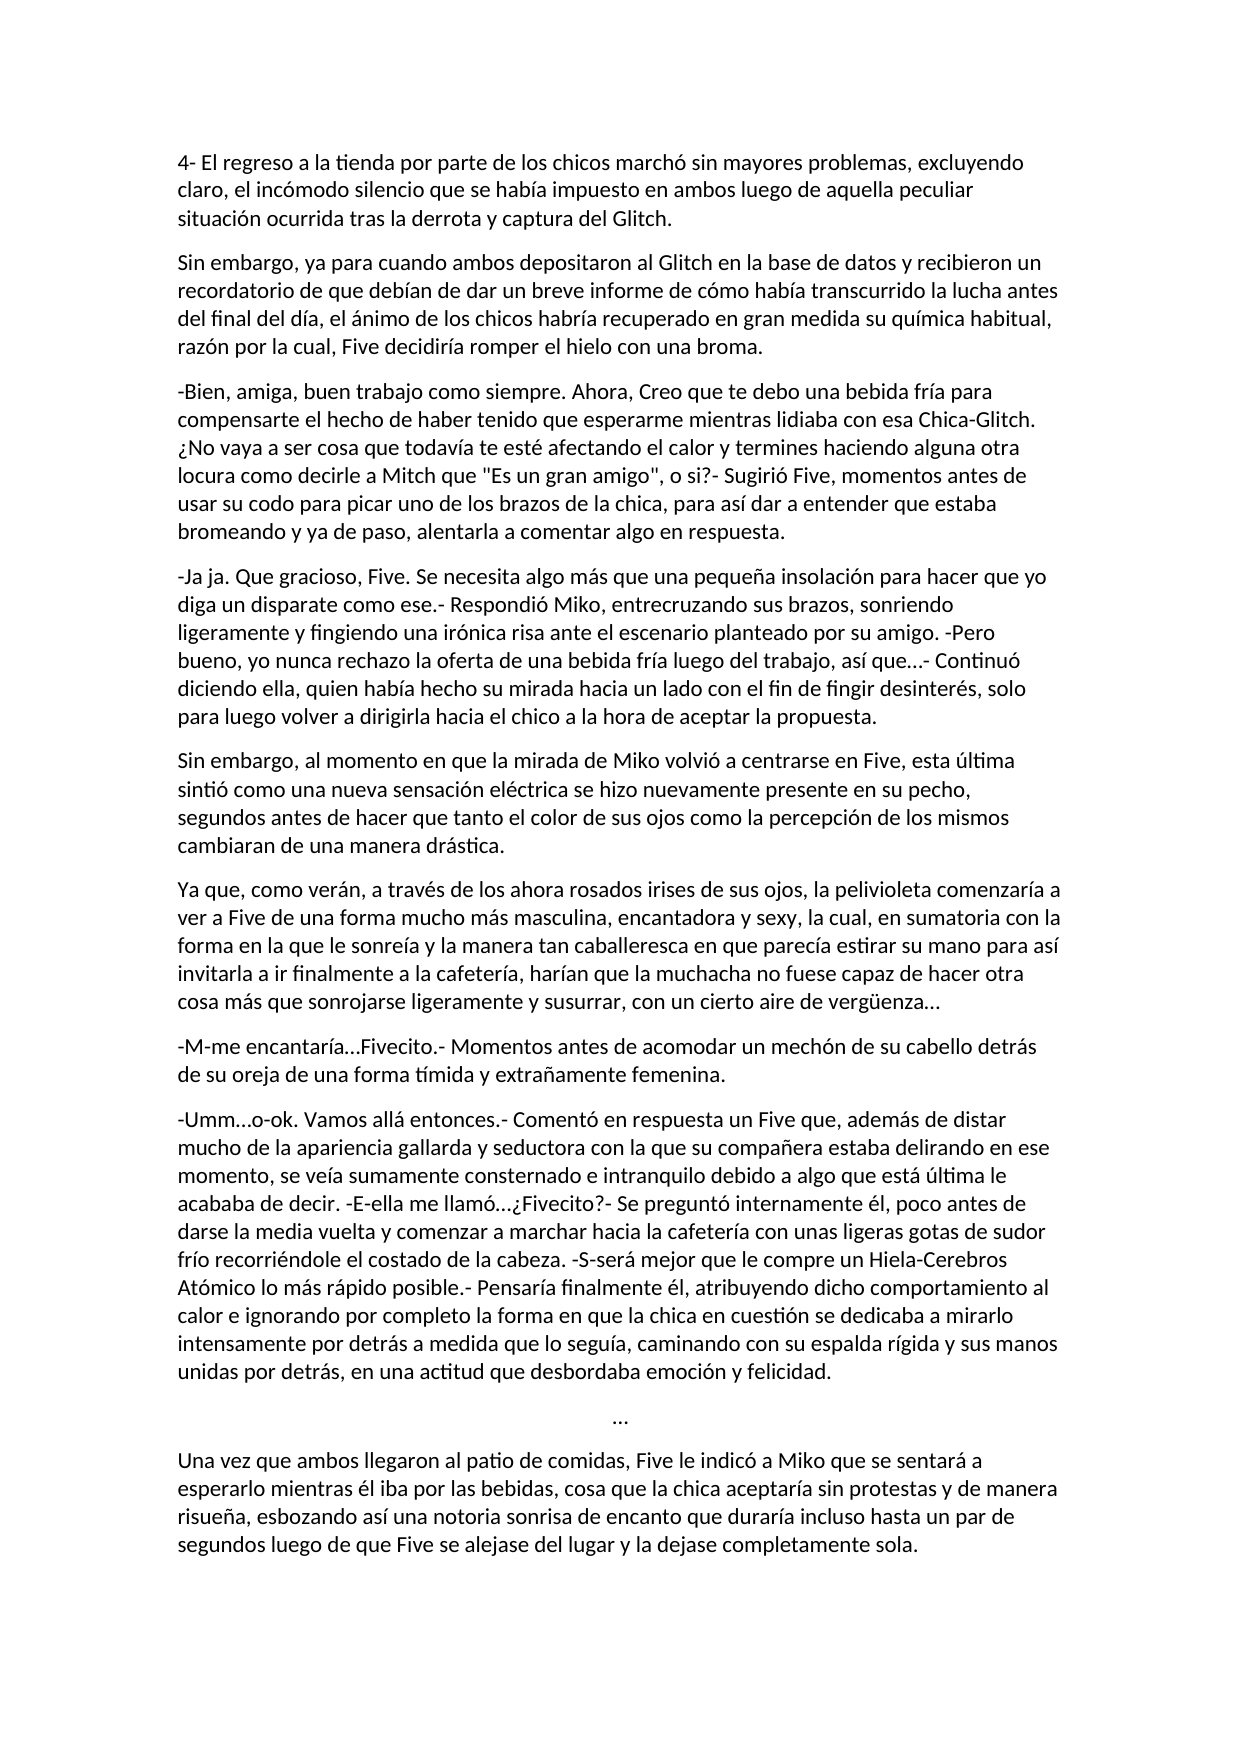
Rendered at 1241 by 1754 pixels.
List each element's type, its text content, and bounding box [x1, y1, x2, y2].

text -Bien, amiga, buen trabajo como siempre. Ahora, Creo que te debo una bebida fría para compensarte el hecho de haber tenido que esperarme mientras lidiaba con esa Chica-Glitch. ¿No vaya a ser cosa que todavía te esté afectando el calor y termines haciendo alguna otra locura como decirle a Mitch que "Es un gran amigo", o si?- Sugirió Five, momentos antes de usar su codo para picar uno de los brazos de la chica, para así dar a entender que estaba bromeando y ya de paso, alentarla a comentar algo en respuesta. [177, 377, 1063, 545]
text -Umm…o-ok. Vamos allá entonces.- Comentó en respuesta un Five que, además de distar mucho de la apariencia gallarda y seductora con la que su compañera estaba delirando en ese momento, se veía sumamente consternado e intranquilo debido a algo que está última le acababa de decir. -E-ella me llamó…¿Fivecito?- Se preguntó internamente él, poco antes de darse la media vuelta y comenzar a marchar hacia la cafetería con unas ligeras gotas de sudor frío recorriéndole el costado de la cabeza. -S-será mejor que le compre un Hiela-Cerebros Atómico lo más rápido posible.- Pensaría finalmente él, atribuyendo dicho comportamiento al calor e ignorando por completo la forma en que la chica en cuestión se dedicaba a mirarlo intensamente por detrás a medida que lo seguía, caminando con su espalda rígida y sus manos unidas por detrás, en una actitud que desbordaba emoción y felicidad. [177, 1105, 1063, 1385]
text -Ja ja. Que gracioso, Five. Se necesita algo más que una pequeña insolación para hacer que yo diga un disparate como ese.- Respondió Miko, entrecruzando sus brazos, sonriendo ligeramente y fingiendo una irónica risa ante el escenario planteado por su amigo. -Pero bueno, yo nunca rechazo la oferta de una bebida fría luego del trabajo, así que…- Continuó diciendo ella, quien había hecho su mirada hacia un lado con el fin de fingir desinterés, solo para luego volver a dirigirla hacia el chico a la hora de aceptar la propuesta. [177, 562, 1063, 730]
text Ya que, como verán, a través de los ahora rosados irises de sus ojos, la pelivioleta comenzaría a ver a Five de una forma mucho más masculina, encantadora y sexy, la cual, en sumatoria con la forma en la que le sonreía y la manera tan caballeresca en que parecía estirar su mano para así invitarla a ir finalmente a la cafetería, harían que la muchacha no fuese capaz de hacer otra cosa más que sonrojarse ligeramente y susurrar, con un cierto aire de vergüenza… [177, 875, 1063, 1016]
text 4- El regreso a la tienda por parte de los chicos marchó sin mayores problemas, excluyendo claro, el incómodo silencio que se había impuesto en ambos luego de aquella peculiar situación ocurrida tras la derrota y captura del Glitch. [177, 148, 1063, 232]
text … [177, 1402, 1063, 1430]
text Sin embargo, ya para cuando ambos depositaron al Glitch en la base de datos y recibieron un recordatorio de que debían de dar un breve informe de cómo había transcurrido la lucha antes del final del día, el ánimo de los chicos habría recuperado en gran medida su química habitual, razón por la cual, Five decidiría romper el hielo con una broma. [177, 248, 1063, 360]
text -M-me encantaría…Fivecito.- Momentos antes de acomodar un mechón de su cabello detrás de su oreja de una forma tímida y extrañamente femenina. [177, 1032, 1063, 1088]
text Sin embargo, al momento en que la mirada de Miko volvió a centrarse en Five, esta última sintió como una nueva sensación eléctrica se hizo nuevamente presente en su pecho, segundos antes de hacer que tanto el color de sus ojos como la percepción de los mismos cambiaran de una manera drástica. [177, 747, 1063, 859]
text Una vez que ambos llegaron al patio de comidas, Five le indicó a Miko que se sentará a esperarlo mientras él iba por las bebidas, cosa que la chica aceptaría sin protestas y de manera risueña, esbozando así una notoria sonrisa de encanto que duraría incluso hasta un par de segundos luego de que Five se alejase del lugar y la dejase completamente sola. [177, 1446, 1063, 1558]
